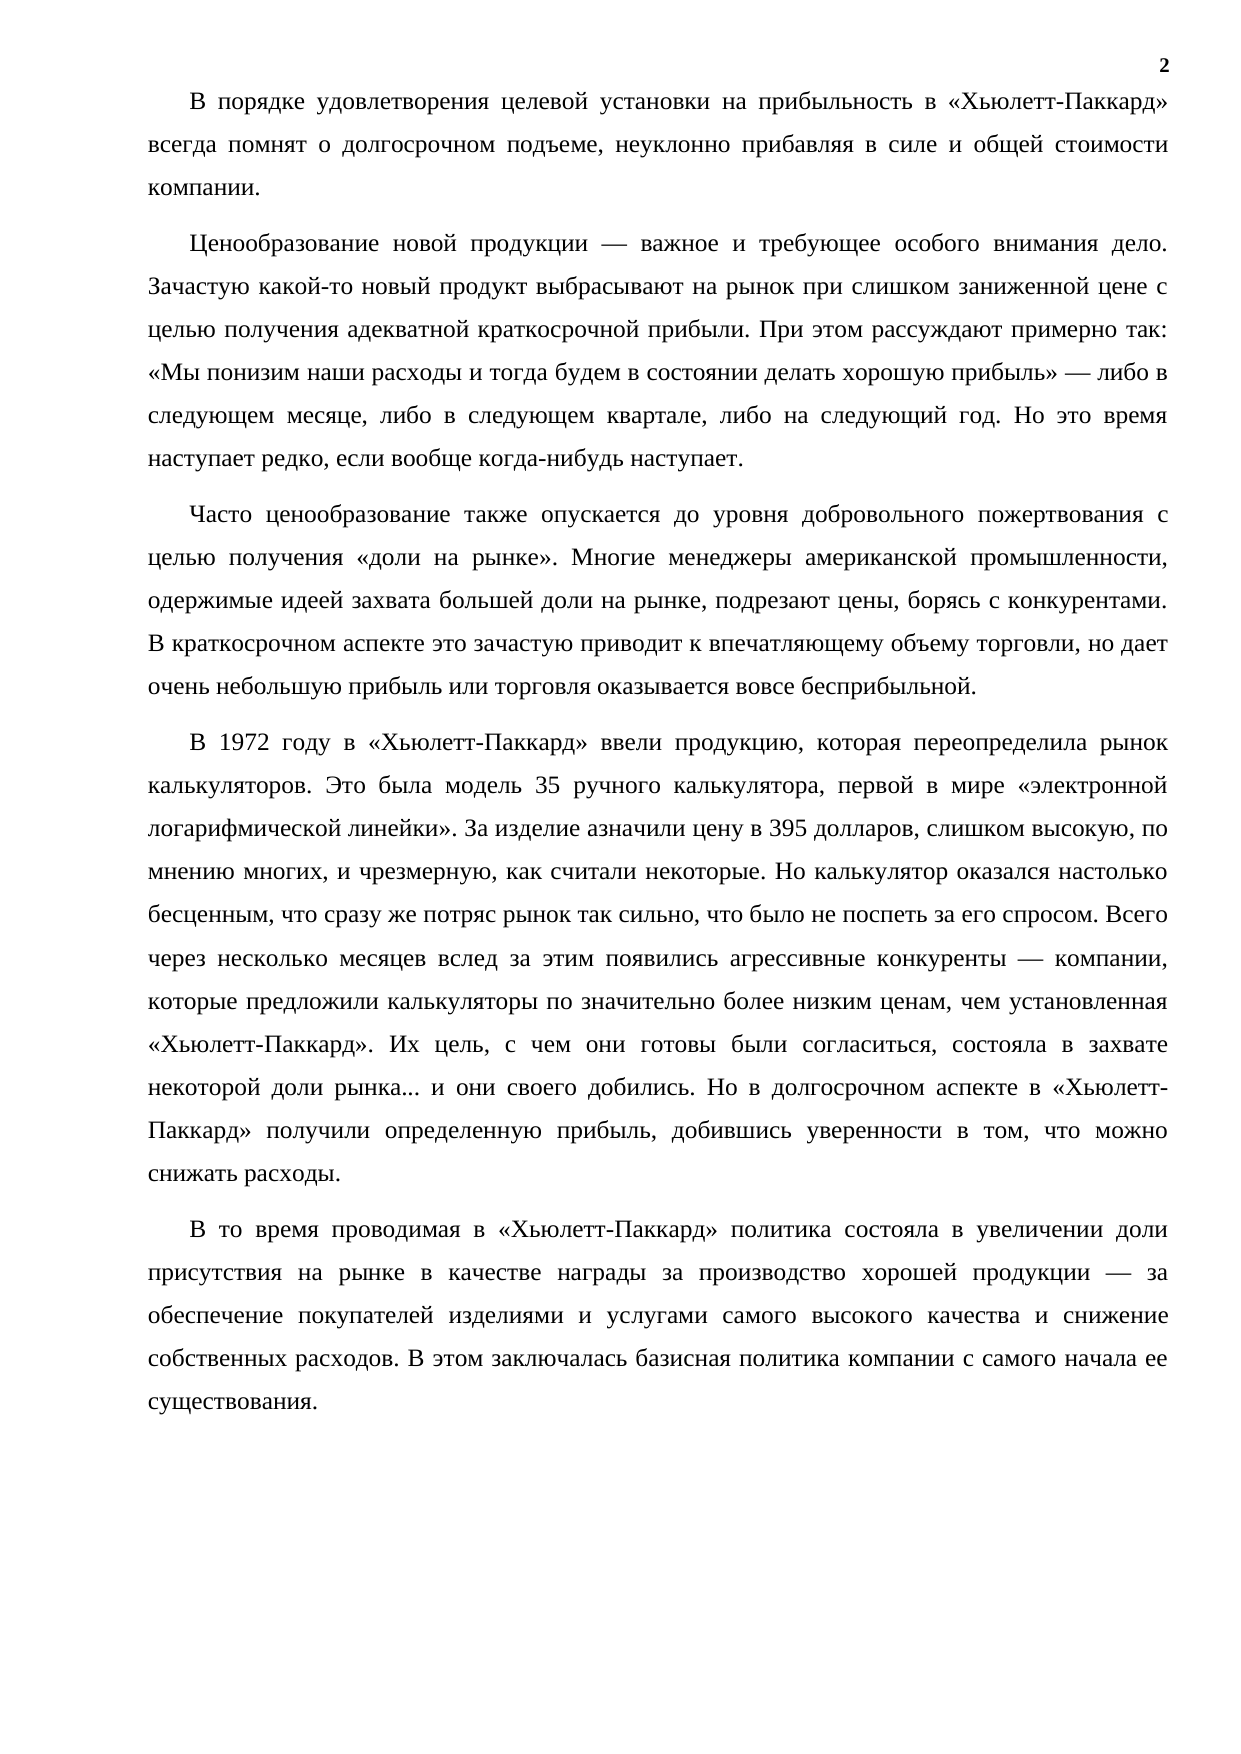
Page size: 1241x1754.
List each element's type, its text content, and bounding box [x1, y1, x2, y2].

text В 1972 году в «Хьюлетт-Паккард» ввели продукцию, которая переопределила рынок калькуляторов. Это была модель 35 ручного калькулятора, первой в мире «электронной логарифмической линейки». За изделие азначили цену в 395 долларов, слишком высокую, по мнению многих, и чрезмерную, как считали некоторые. Но калькулятор оказался настолько бесценным, что сразу же потряс рынок так сильно, что было не поспеть за его спросом. Всего через несколько месяцев вслед за этим появились агрессивные конкуренты — компании, которые предложили калькуляторы по значительно более низким ценам, чем установленная «Хьюлетт-Паккард». Их цель, с чем они готовы были согласиться, состояла в захвате некоторой доли рынка... и они своего добились. Но в долгосрочном аспекте в «Хьюлетт-Паккард» получили определенную прибыль, добившись уверенности в том, что можно снижать расходы. [148, 727, 1169, 1187]
text Ценообразование новой продукции — важное и требующее особого внимания дело. Зачастую какой-то новый продукт выбрасывают на рынок при слишком заниженной цене с целью получения адекватной краткосрочной прибыли. При этом рассуждают примерно так: «Мы понизим наши расходы и тогда будем в состоянии делать хорошую прибыль» — либо в следующем месяце, либо в следующем квартале, либо на следующий год. Но это время наступает редко, если вообще когда-нибудь наступает. [148, 228, 1169, 472]
text В то время проводимая в «Хьюлетт-Паккард» политика состояла в увеличении доли присутствия на рынке в качестве награды за производство хорошей продукции — за обеспечение покупателей изделиями и услугами самого высокого качества и снижение собственных расходов. В этом заключалась базисная политика компании с самого начала ее существования. [148, 1214, 1169, 1415]
text Часто ценообразование также опускается до уровня добровольного пожертвования с целью получения «доли на рынке». Многие менеджеры американской промышленности, одержимые идеей захвата большей доли на рынке, подрезают цены, борясь с конкурентами. В краткосрочном аспекте это зачастую приводит к впечатляющему объему торговли, но дает очень небольшую прибыль или торговля оказывается вовсе бесприбыльной. [148, 499, 1169, 700]
text В порядке удовлетворения целевой установки на прибыльность в «Хьюлетт-Паккард» всегда помнят о долгосрочном подъеме, неуклонно прибавляя в силе и общей стоимости компании. [148, 86, 1169, 201]
